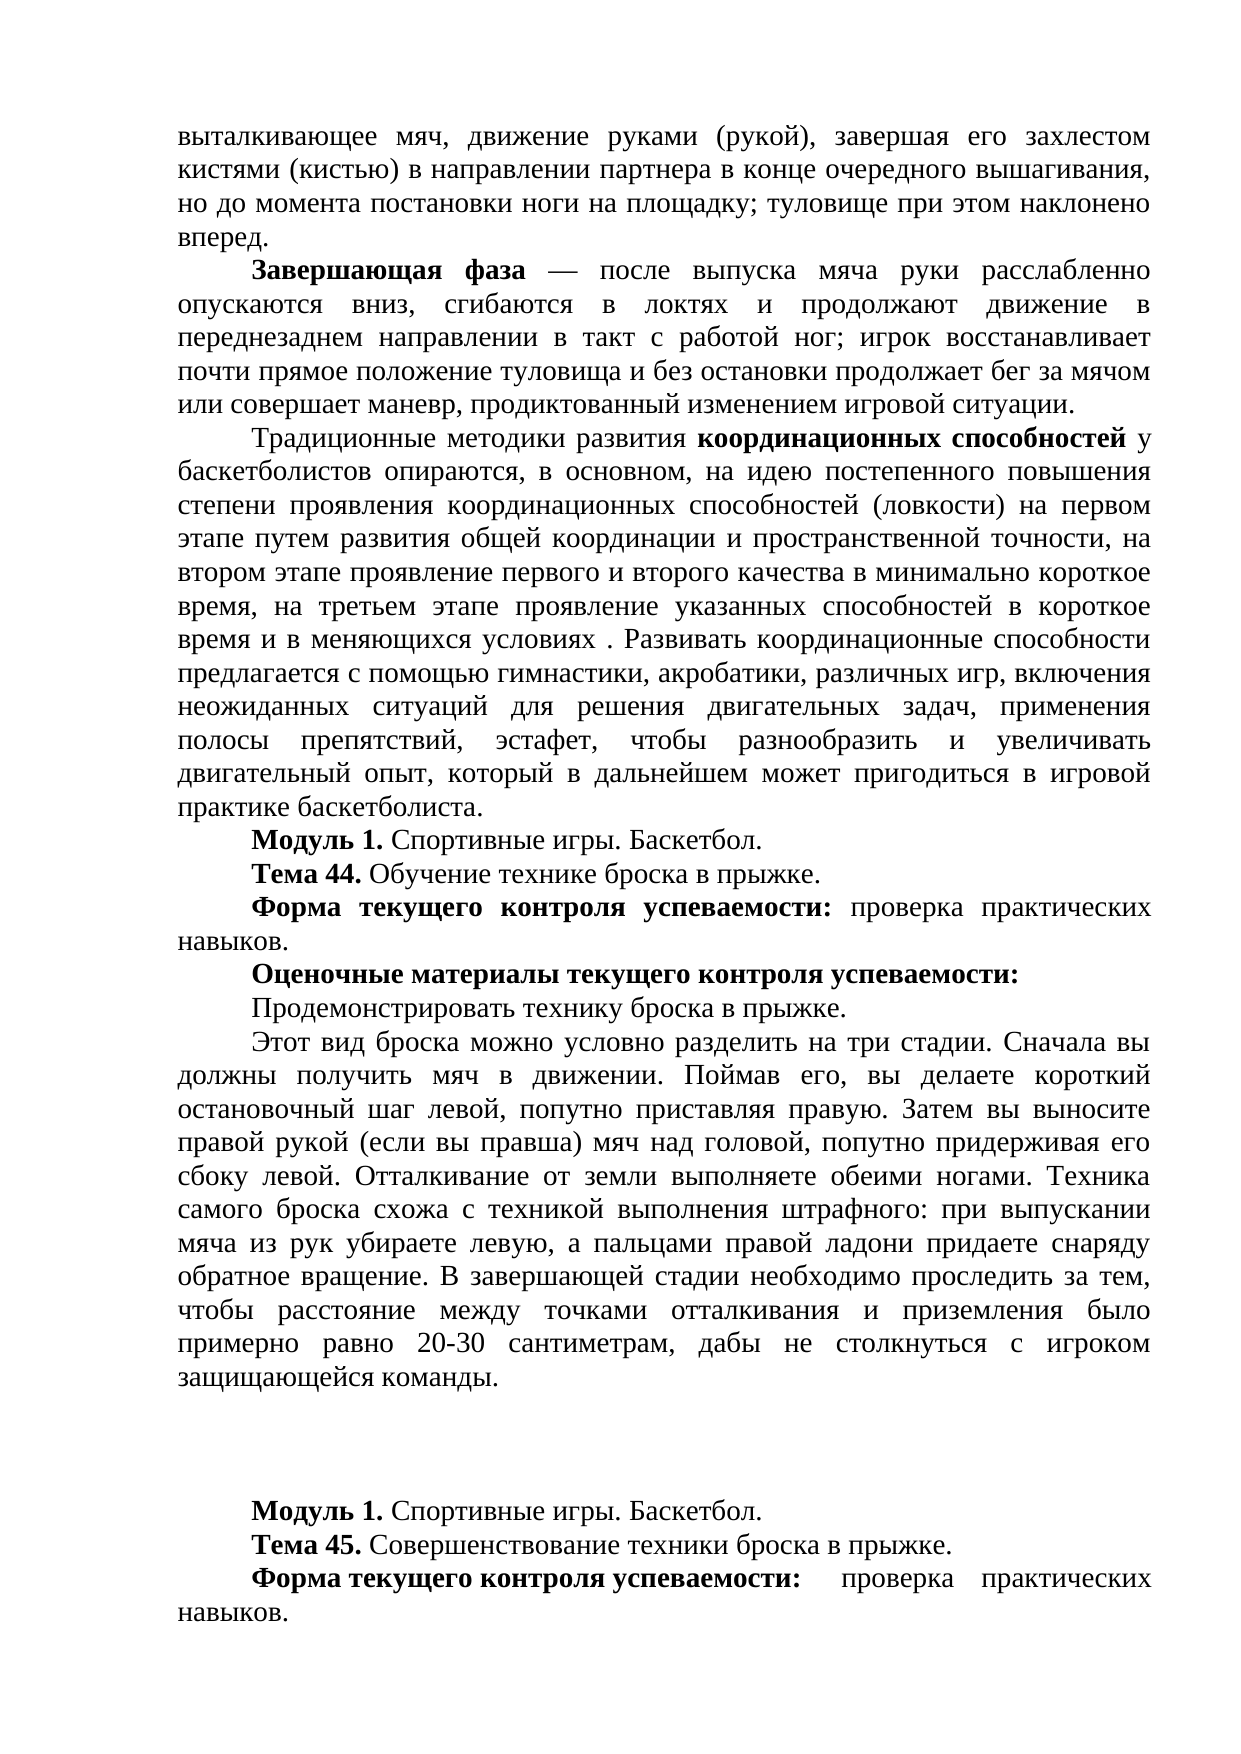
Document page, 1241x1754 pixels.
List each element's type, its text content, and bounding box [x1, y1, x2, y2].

text Модуль 1. Спортивные игры. Баскетбол. [177, 1493, 1152, 1527]
text Тема 44. Обучение технике броска в прыжке. [177, 856, 1152, 889]
text Модуль 1. Спортивные игры. Баскетбол. [177, 822, 1152, 856]
text Форма текущего контроля успеваемости: проверка практических навыков. [177, 1560, 1152, 1627]
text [177, 118, 1152, 252]
text Форма текущего контроля успеваемости: проверка практических навыков. [177, 889, 1152, 957]
text Традиционные методики развития координационных способностей у баскетболистов опираются, в основном, на идею постепенного повышения степени проявления координационных способностей (ловкости) на первом этапе путем развития общей координации и пространственной точности, на втором этапе проявление первого и второго качества в минимально короткое время, на третьем этапе проявление указанных способностей в короткое время и в меняющихся условиях . Развивать координационные способности предлагается с помощью гимнастики, акробатики, различных игр, включения неожиданных ситуаций для решения двигательных задач, применения полосы препятствий, эстафет, чтобы разнообразить и увеличивать двигательный опыт, который в дальнейшем может пригодиться в игровой практике баскетболиста. [177, 420, 1152, 822]
text Продемонстрировать технику броска в прыжке. [177, 990, 1152, 1024]
text Тема 45. Совершенствование техники броска в прыжке. [177, 1527, 1152, 1560]
text Завершающая фаза — после выпуска мяча руки расслабленно опускаются вниз, сгибаются в локтях и продолжают движение в переднезаднем направлении в такт с работой ног; игрок восстанавливает почти прямое положение туловища и без остановки продолжает бег за мячом или совершает маневр, продиктованный изменением игровой ситуации. [177, 252, 1152, 420]
text Оценочные материалы текущего контроля успеваемости: [177, 957, 1152, 990]
